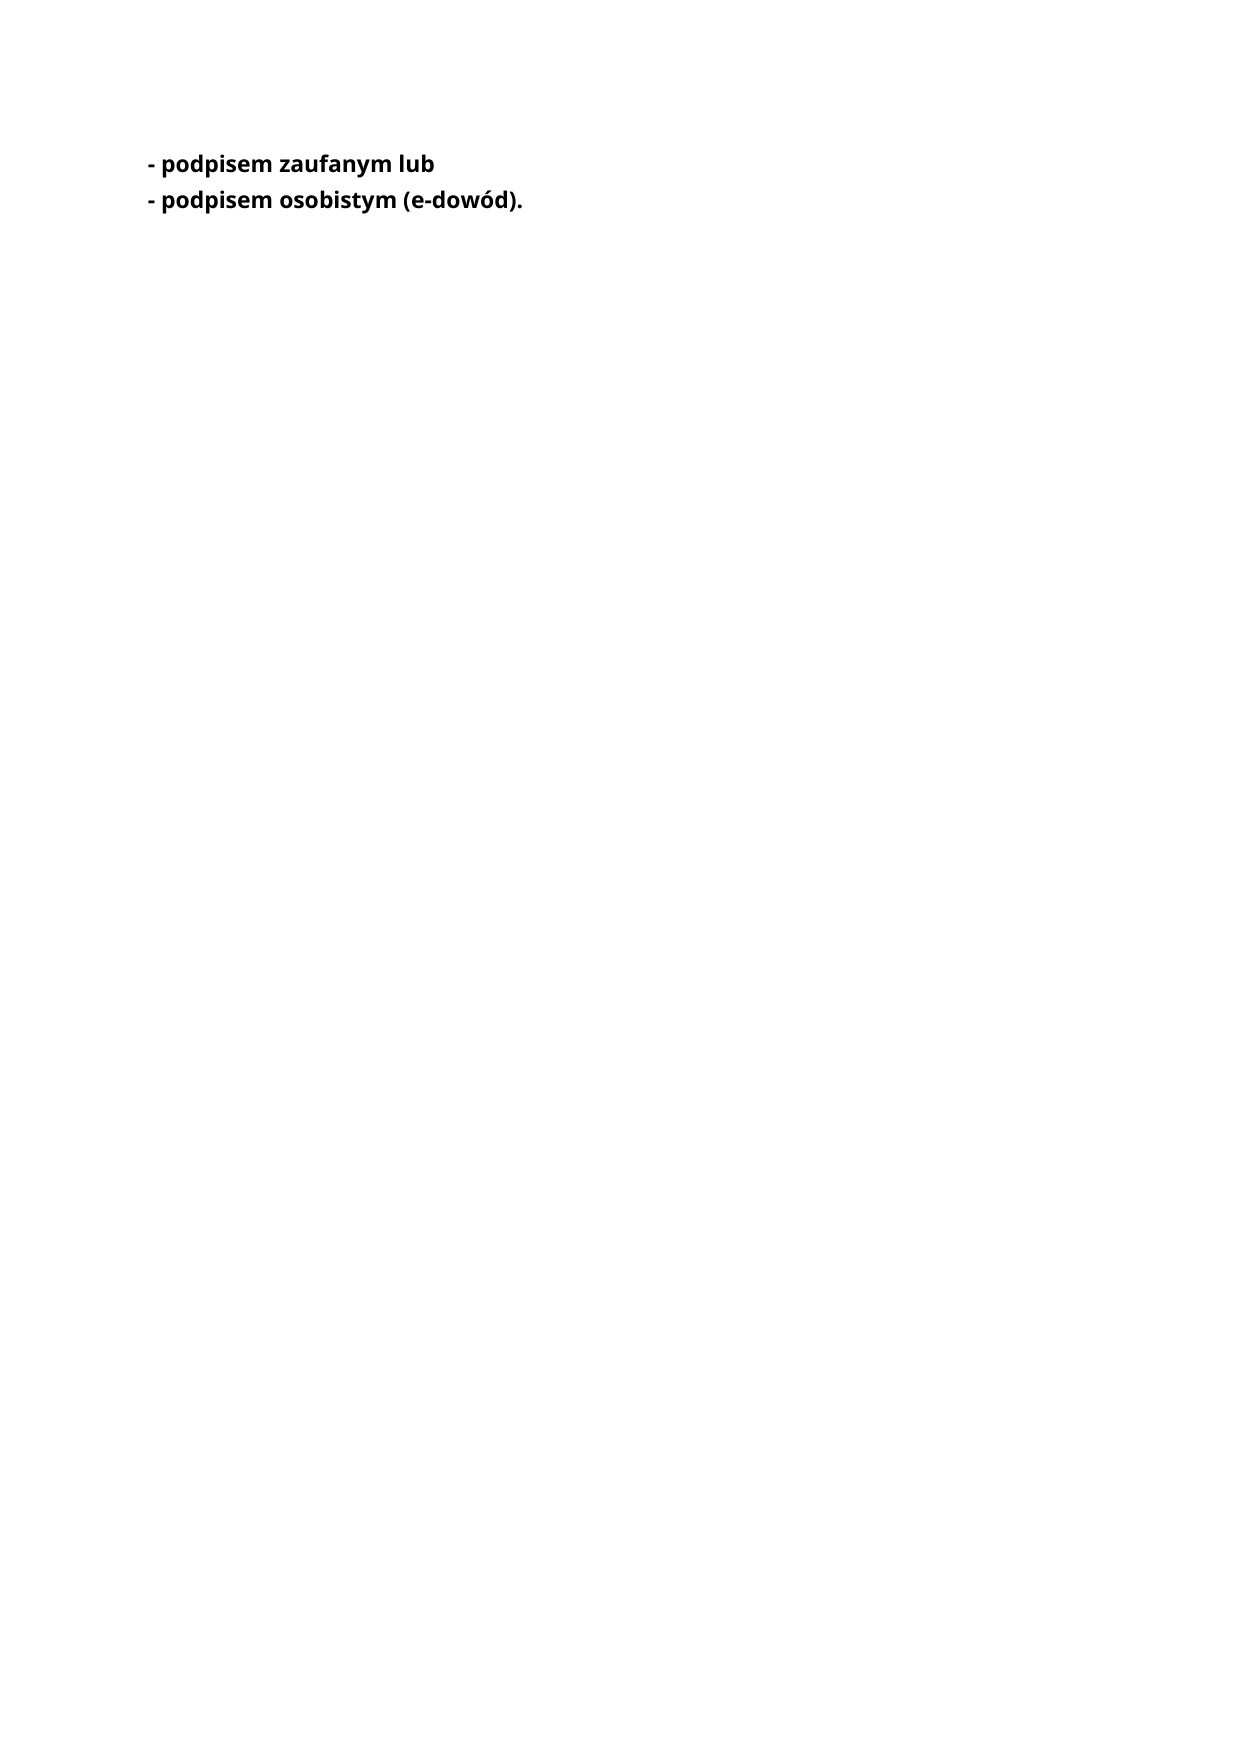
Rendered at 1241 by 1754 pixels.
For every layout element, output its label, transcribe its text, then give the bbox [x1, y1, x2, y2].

text - podpisem osobistym (e-dowód). [148, 183, 1093, 215]
text - podpisem zaufanym lub [148, 148, 1093, 179]
